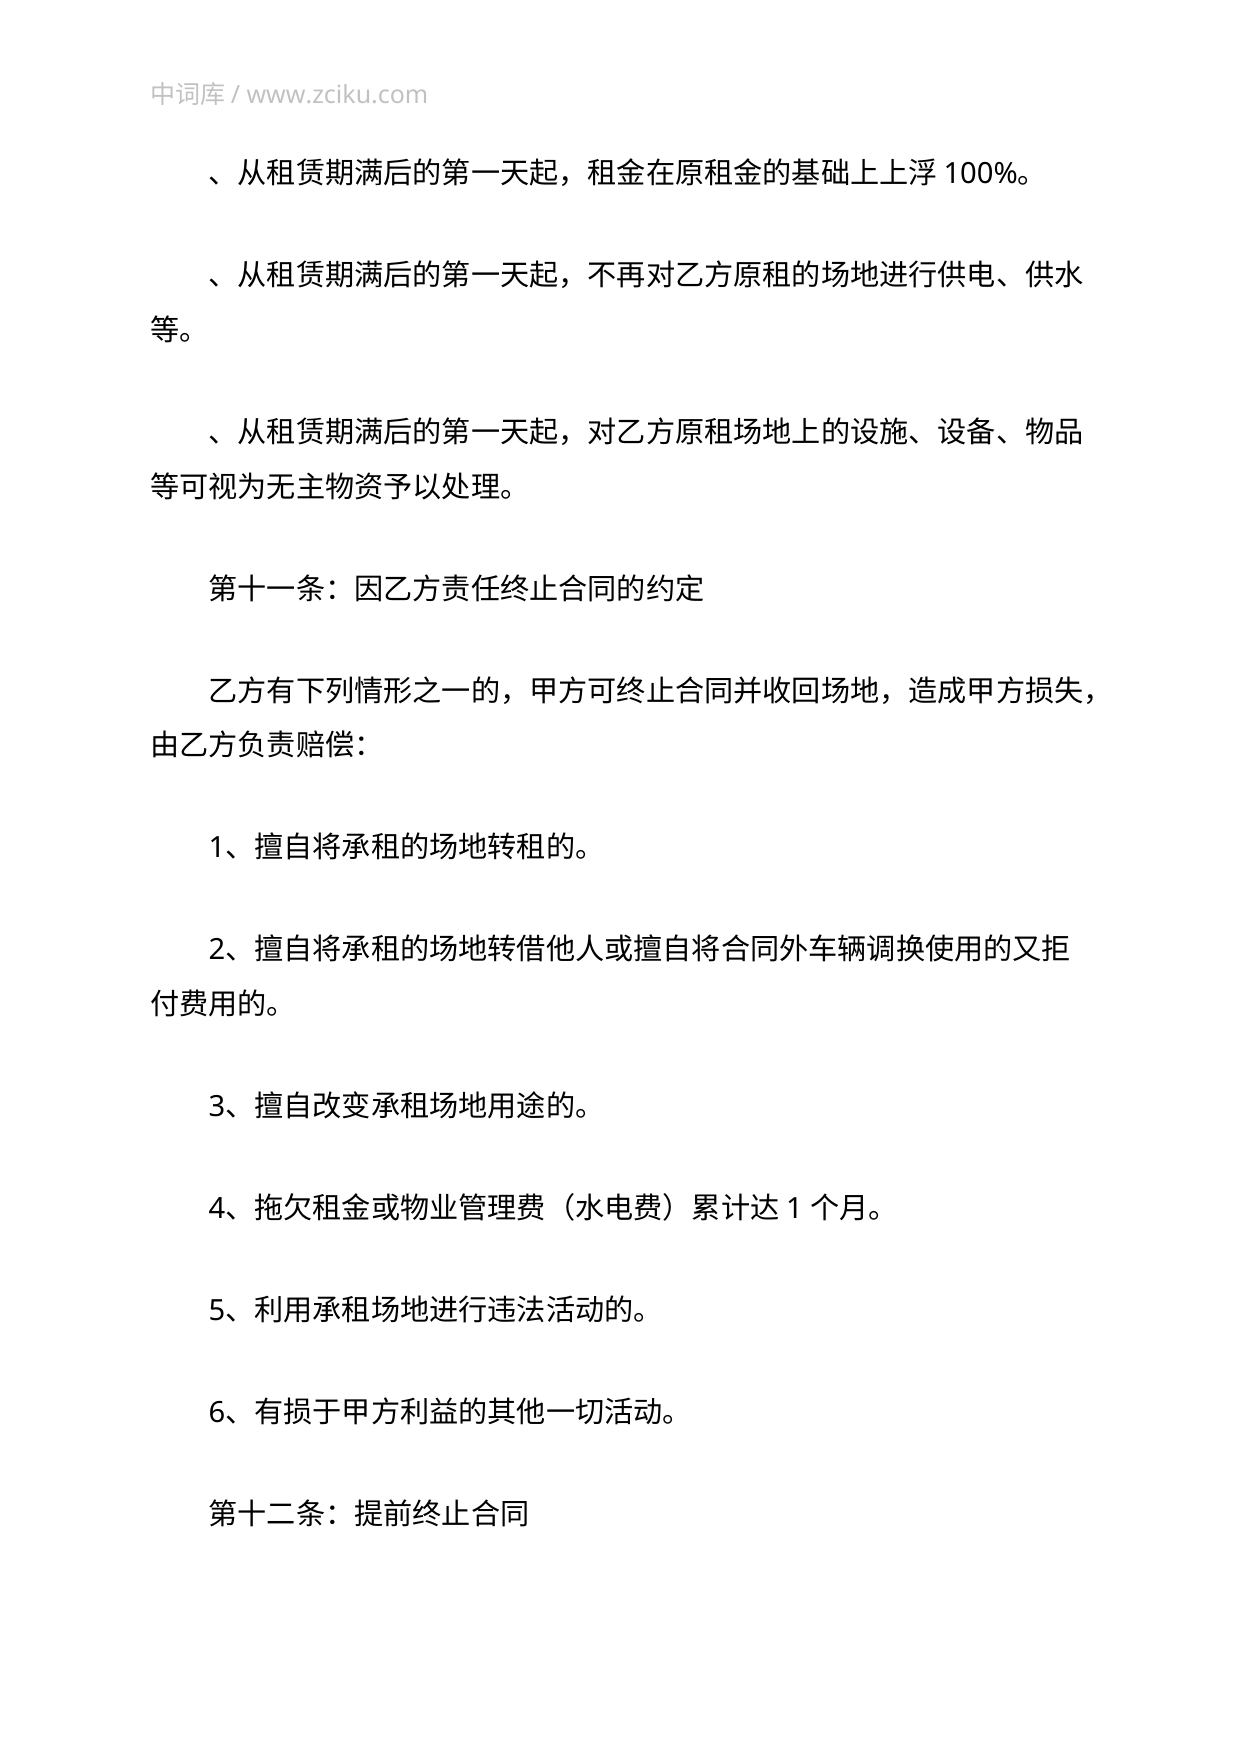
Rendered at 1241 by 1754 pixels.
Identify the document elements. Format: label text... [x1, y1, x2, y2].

text 乙方有下列情形之一的，甲方可终止合同并收回场地，造成甲方损失，由乙方负责赔偿： [150, 667, 1090, 764]
text 、从租赁期满后的第一天起，租金在原租金的基础上上浮100%。 [150, 150, 1090, 192]
text 2、擅自将承租的场地转借他人或擅自将合同外车辆调换使用的又拒付费用的。 [150, 926, 1090, 1023]
text 3、擅自改变承租场地用途的。 [150, 1082, 1090, 1125]
text 4、拖欠租金或物业管理费（水电费）累计达 1 个月。 [150, 1184, 1090, 1227]
text 、从租赁期满后的第一天起，对乙方原租场地上的设施、设备、物品等可视为无主物资予以处理。 [150, 409, 1090, 506]
text 第十二条：提前终止合同 [150, 1490, 1090, 1533]
text 、从租赁期满后的第一天起，不再对乙方原租的场地进行供电、供水等。 [150, 252, 1090, 349]
text 第十一条：因乙方责任终止合同的约定 [150, 565, 1090, 608]
text 6、有损于甲方利益的其他一切活动。 [150, 1388, 1090, 1431]
text 5、利用承租场地进行违法活动的。 [150, 1286, 1090, 1329]
text 1、擅自将承租的场地转租的。 [150, 824, 1090, 866]
